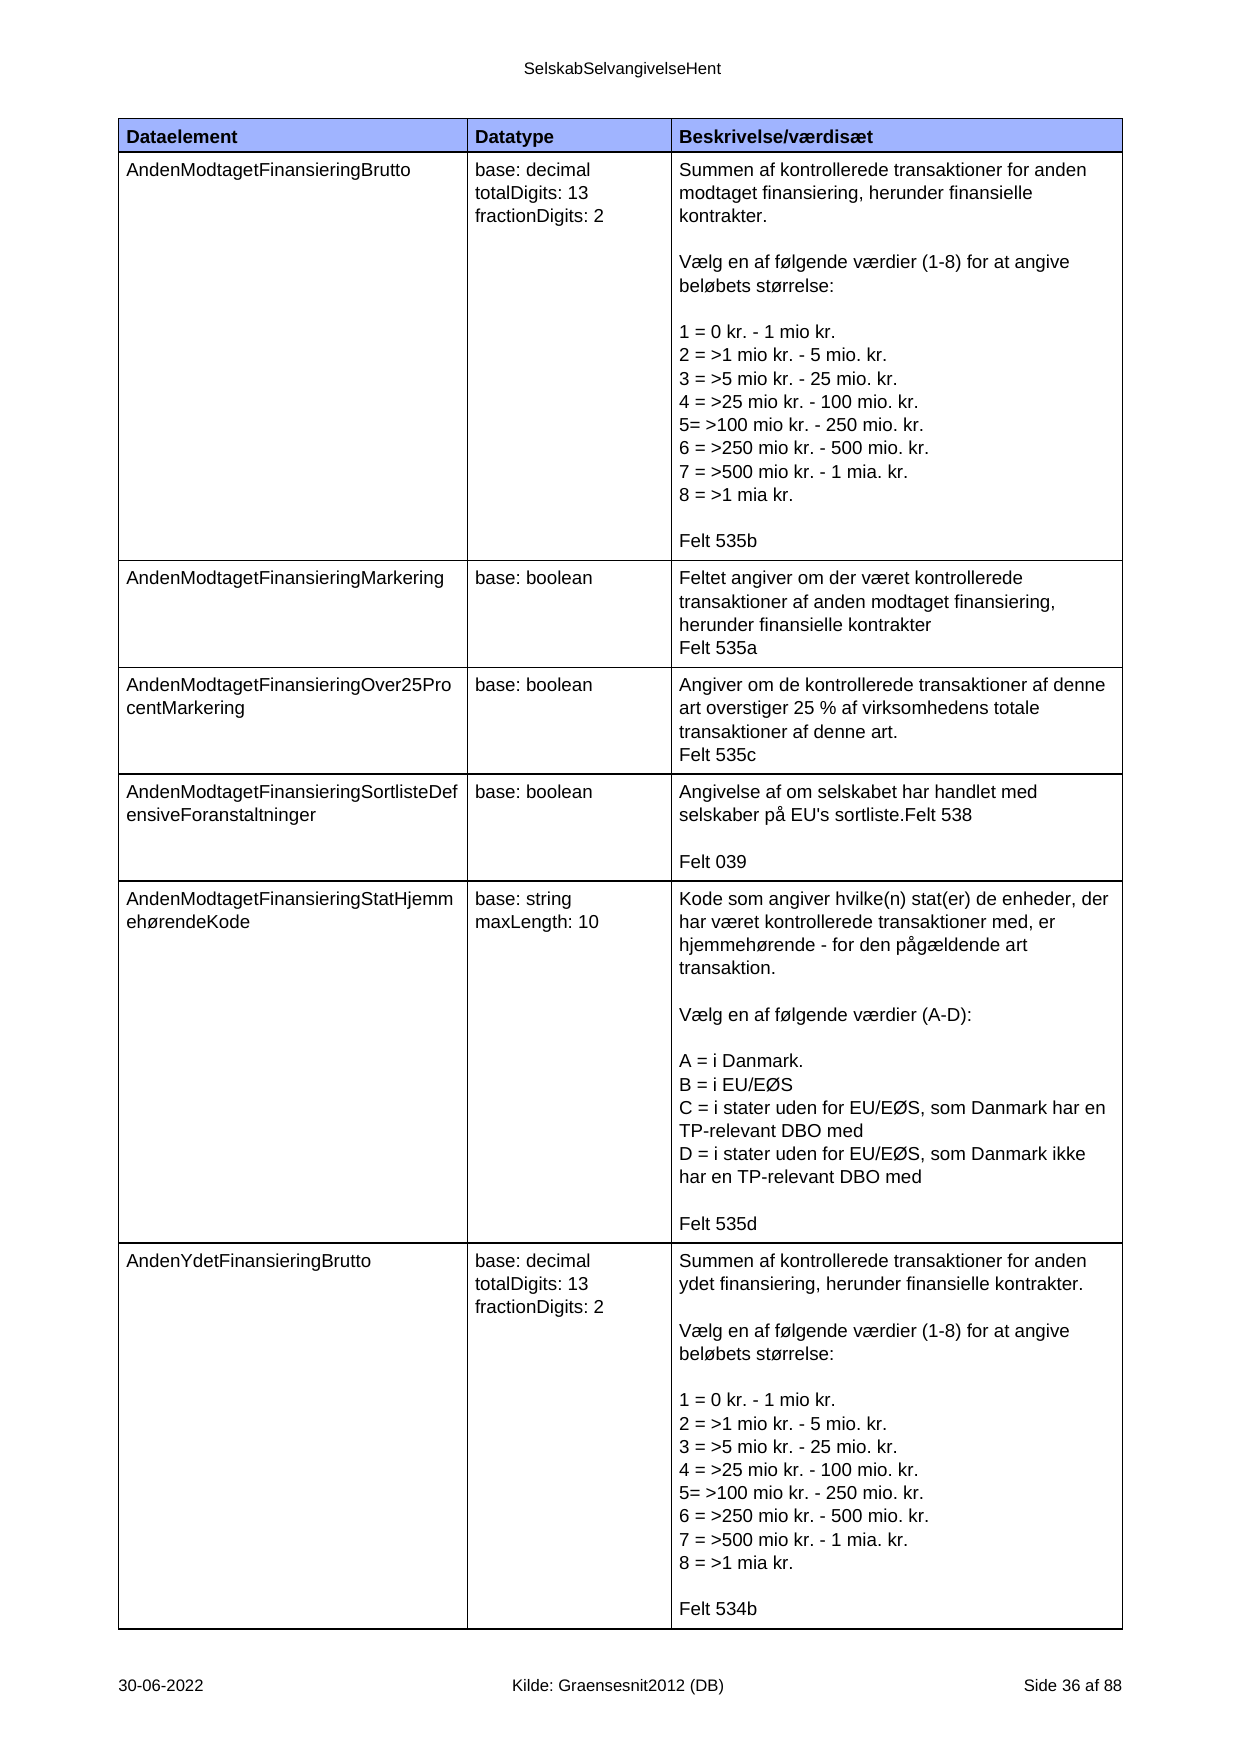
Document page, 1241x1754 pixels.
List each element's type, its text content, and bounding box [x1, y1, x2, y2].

table_cell base: string maxLength: 10 [468, 882, 671, 1242]
table_cell AndenYdetFinansieringBrutto [119, 1244, 467, 1628]
table_cell base: decimal totalDigits: 13 fractionDigits: 2 [468, 1244, 671, 1628]
table_cell AndenModtagetFinansieringBrutto [119, 153, 467, 560]
table_cell base: boolean [468, 561, 671, 666]
table_cell Kode som angiver hvilke(n) stat(er) de enheder, der har været kontrollerede transaktioner med, er hjemmehørende - for den pågældende art transaktion. Vælg en af følgende værdier (A-D): A = i Danmark. B = i EU/EØS C = i stater uden for EU/EØS, som Danmark har en TP-relevant DBO med D = i stater uden for EU/EØS, som Danmark ikke har en TP-relevant DBO med Felt 535d [672, 882, 1122, 1242]
table_cell Angiver om de kontrollerede transaktioner af denne art overstiger 25 % af virksomhedens totale transaktioner af denne art. Felt 535c [672, 668, 1122, 773]
table_cell base: boolean [468, 668, 671, 773]
table_cell Summen af kontrollerede transaktioner for anden modtaget finansiering, herunder finansielle kontrakter. Vælg en af følgende værdier (1-8) for at angive beløbets størrelse: 1 = 0 kr. - 1 mio kr. 2 = >1 mio kr. - 5 mio. kr. 3 = >5 mio kr. - 25 mio. kr. 4 = >25 mio kr. - 100 mio. kr. 5= >100 mio kr. - 250 mio. kr. 6 = >250 mio kr. - 500 mio. kr. 7 = >500 mio kr. - 1 mia. kr. 8 = >1 mia kr. Felt 535b [672, 153, 1122, 560]
table_cell Feltet angiver om der været kontrollerede transaktioner af anden modtaget finansiering, herunder finansielle kontrakter Felt 535a [672, 561, 1122, 666]
table_cell Summen af kontrollerede transaktioner for anden ydet finansiering, herunder finansielle kontrakter. Vælg en af følgende værdier (1-8) for at angive beløbets størrelse: 1 = 0 kr. - 1 mio kr. 2 = >1 mio kr. - 5 mio. kr. 3 = >5 mio kr. - 25 mio. kr. 4 = >25 mio kr. - 100 mio. kr. 5= >100 mio kr. - 250 mio. kr. 6 = >250 mio kr. - 500 mio. kr. 7 = >500 mio kr. - 1 mia. kr. 8 = >1 mia kr. Felt 534b [672, 1244, 1122, 1628]
table_cell Angivelse af om selskabet har handlet med selskaber på EU's sortliste.Felt 538 Felt 039 [672, 775, 1122, 880]
table_header Dataelement [119, 119, 467, 151]
table_cell base: decimal totalDigits: 13 fractionDigits: 2 [468, 153, 671, 560]
table_header Beskrivelse/værdisæt [672, 119, 1122, 151]
table_cell AndenModtagetFinansieringMarkering [119, 561, 467, 666]
table_cell AndenModtagetFinansieringOver25ProcentMarkering [119, 668, 467, 773]
table_cell AndenModtagetFinansieringStatHjemmehørendeKode [119, 882, 467, 1242]
table_cell base: boolean [468, 775, 671, 880]
table_cell AndenModtagetFinansieringSortlisteDefensiveForanstaltninger [119, 775, 467, 880]
table_header Datatype [468, 119, 671, 151]
